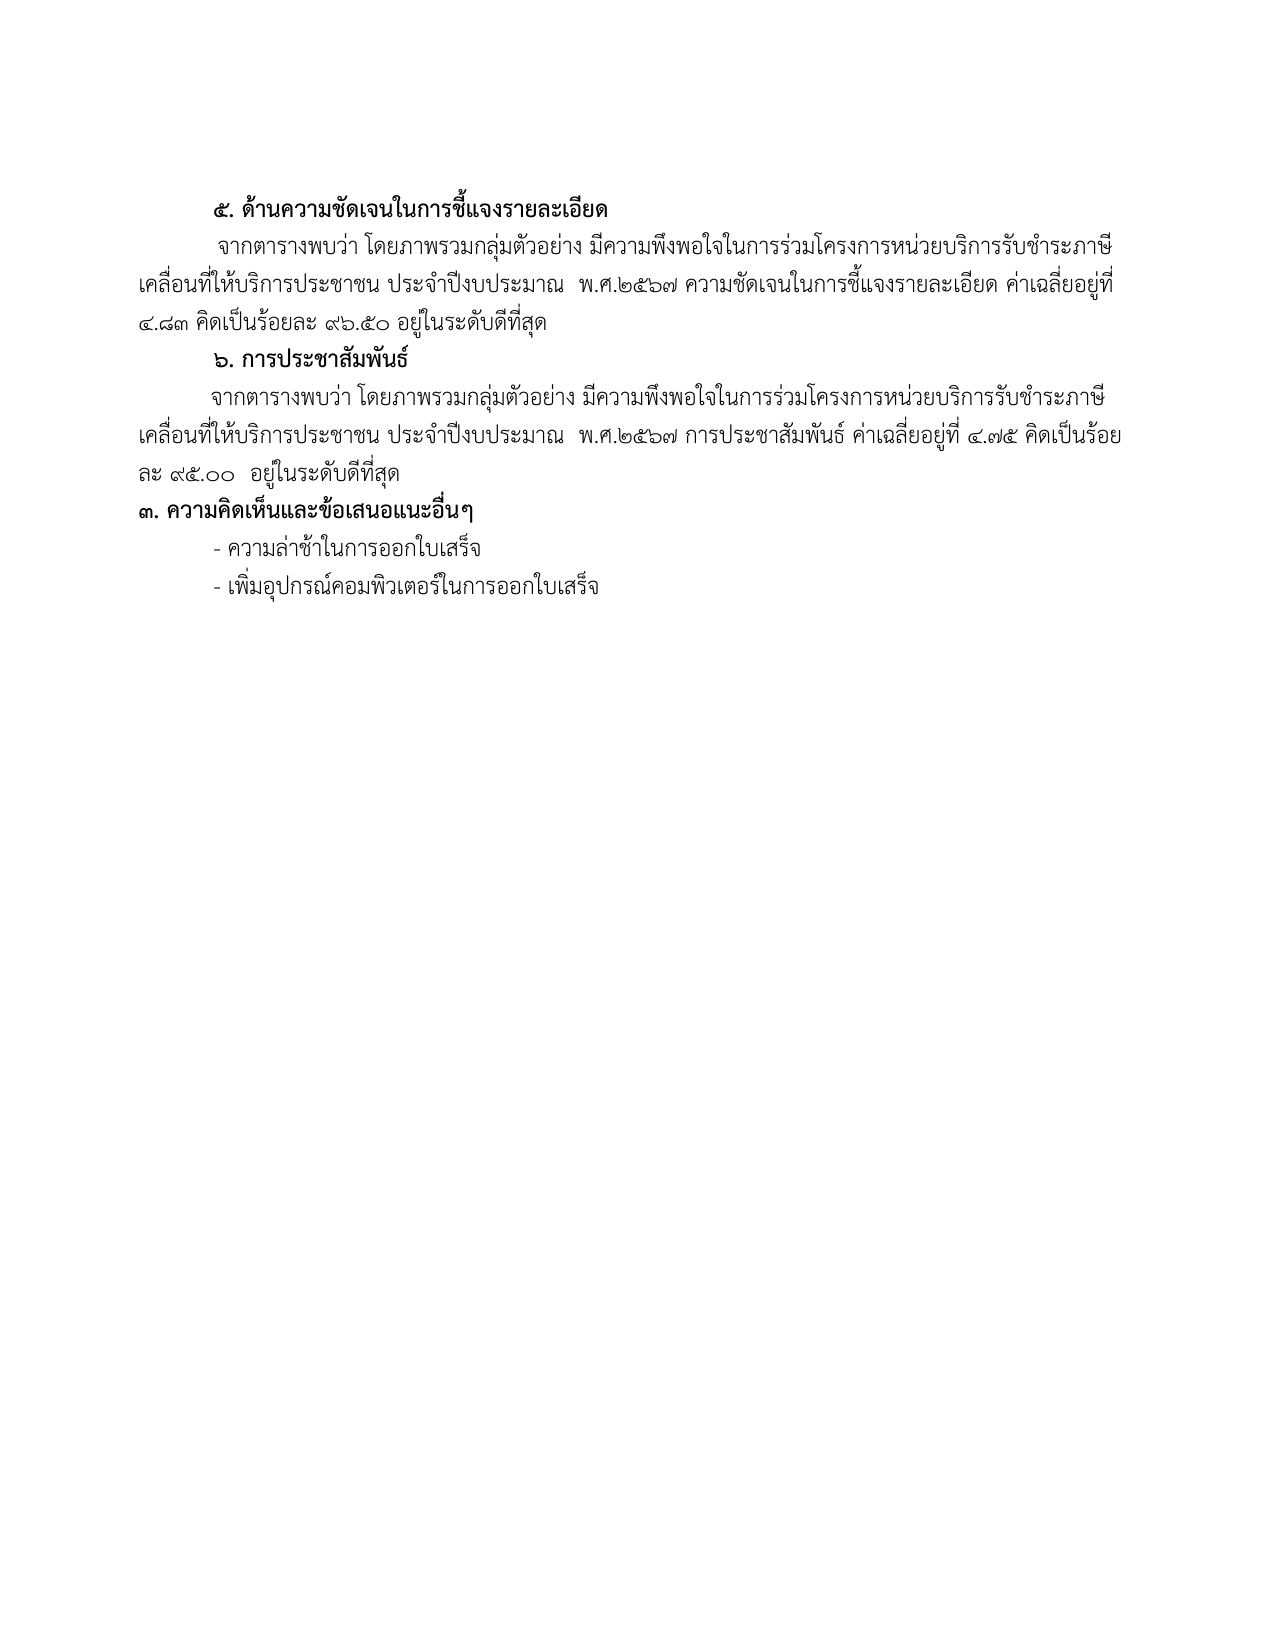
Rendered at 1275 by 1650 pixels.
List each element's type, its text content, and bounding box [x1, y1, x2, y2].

text - ความล่าช้าในการออกใบเสร็จ [138, 527, 1137, 565]
text 3. ความคิดเห็นและข้อเสนอแนะอื่นๆ [138, 489, 1137, 527]
list ด้านความชัดเจนในการชี้แจงรายละเอียด [213, 188, 1137, 225]
text - เพิ่มอุปกรณ์คอมพิวเตอร์ในการออกใบเสร็จ [138, 565, 1137, 602]
text จากตารางพบว่า โดยภาพรวมกลุ่มตัวอย่าง มีความพึงพอใจในการร่วมโครงการหน่วยบริการรับชำระภาษีเคลื่อนที่ให้บริการประชาชน ประจำปีงบประมาณ พ.ศ.2567 ความชัดเจนในการชี้แจงรายละเอียด ค่าเฉลี่ยอยู่ที่ 4.83 คิดเป็นร้อยละ 96.50อยู่ในระดับดีที่สุด [138, 225, 1137, 338]
list การประชาสัมพันธ์ [213, 338, 1137, 376]
text จากตารางพบว่า โดยภาพรวมกลุ่มตัวอย่าง มีความพึงพอใจในการร่วมโครงการหน่วยบริการรับชำระภาษีเคลื่อนที่ให้บริการประชาชน ประจำปีงบประมาณ พ.ศ.2567 การประชาสัมพันธ์ ค่าเฉลี่ยอยู่ที่ 4.75 คิดเป็นร้อยละ 95.00 อยู่ในระดับดีที่สุด [138, 376, 1137, 489]
